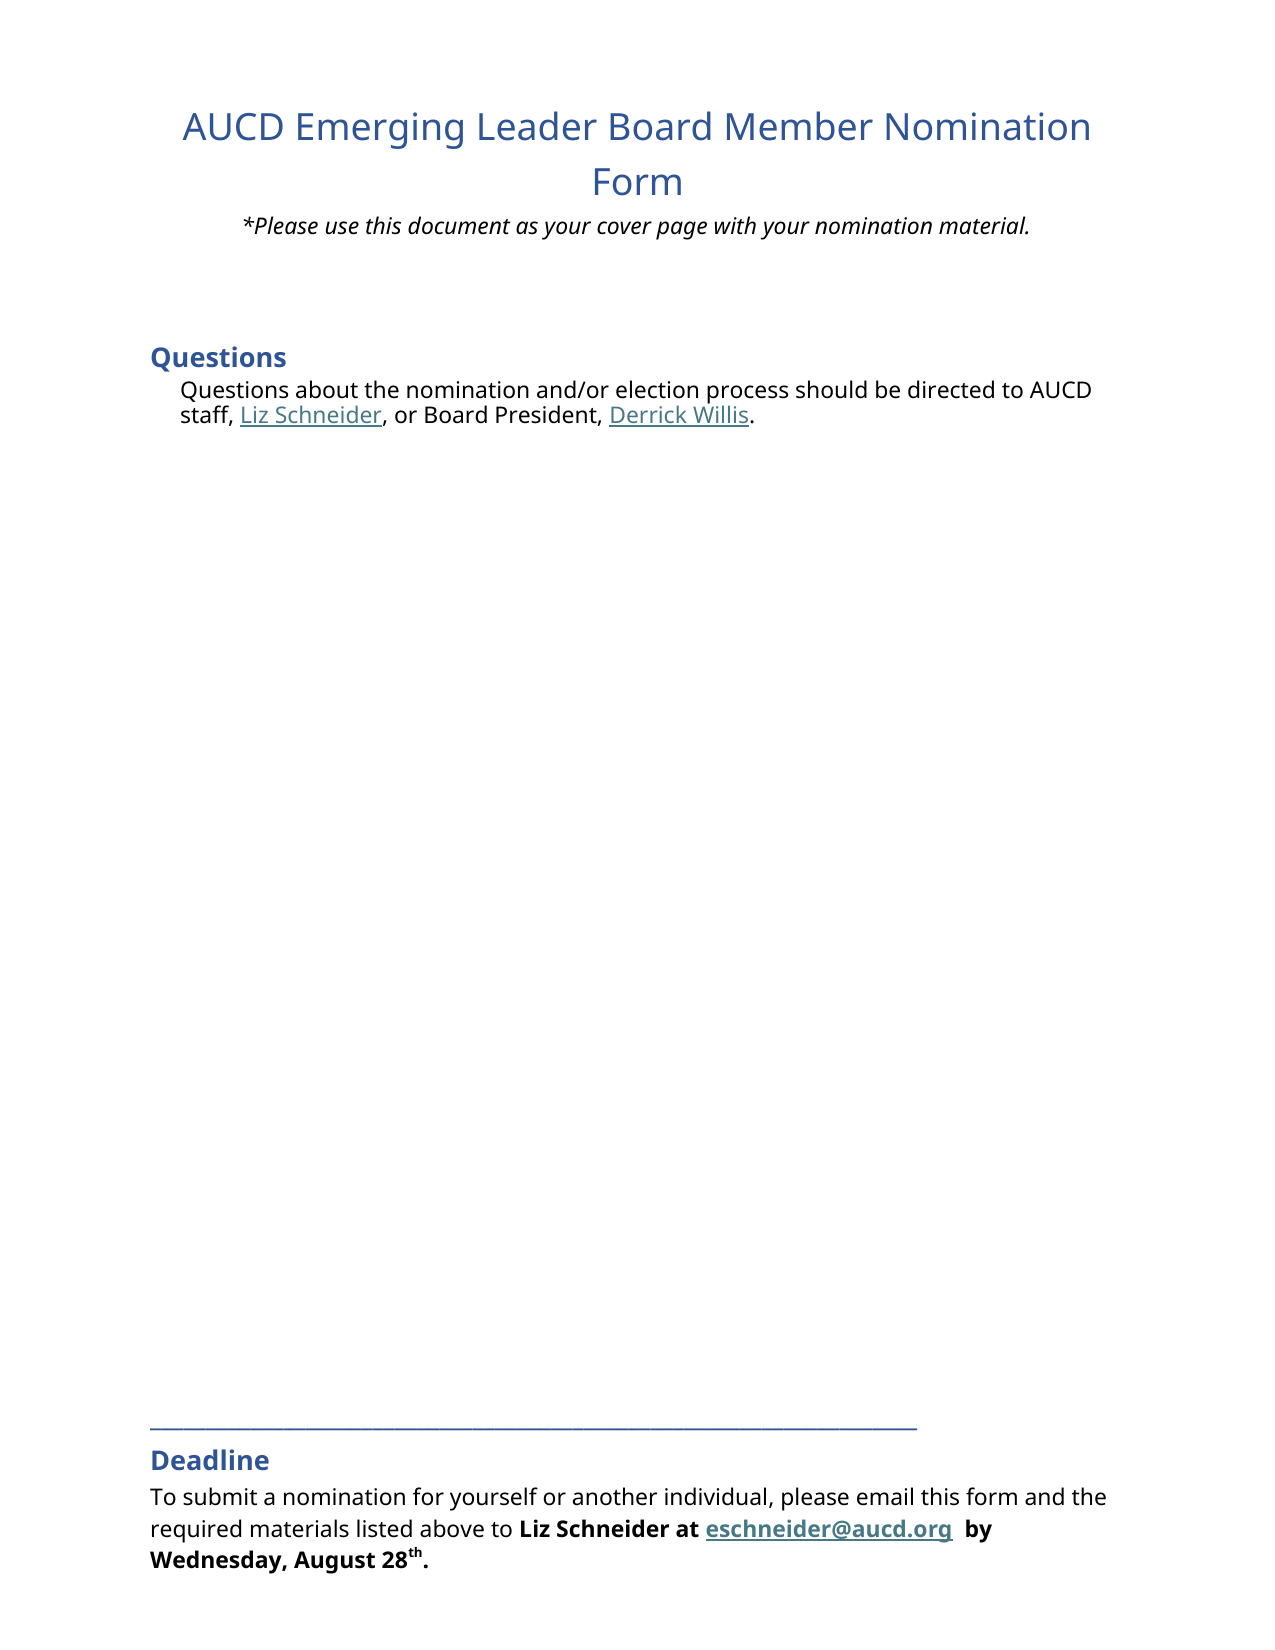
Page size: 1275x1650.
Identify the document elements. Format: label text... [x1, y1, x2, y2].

text Questions about the nomination and/or election process should be directed to AUCD staff, Liz Schneider, or Board President, Derrick Willis. [180, 378, 1095, 428]
subtitle Questions [150, 339, 1125, 376]
